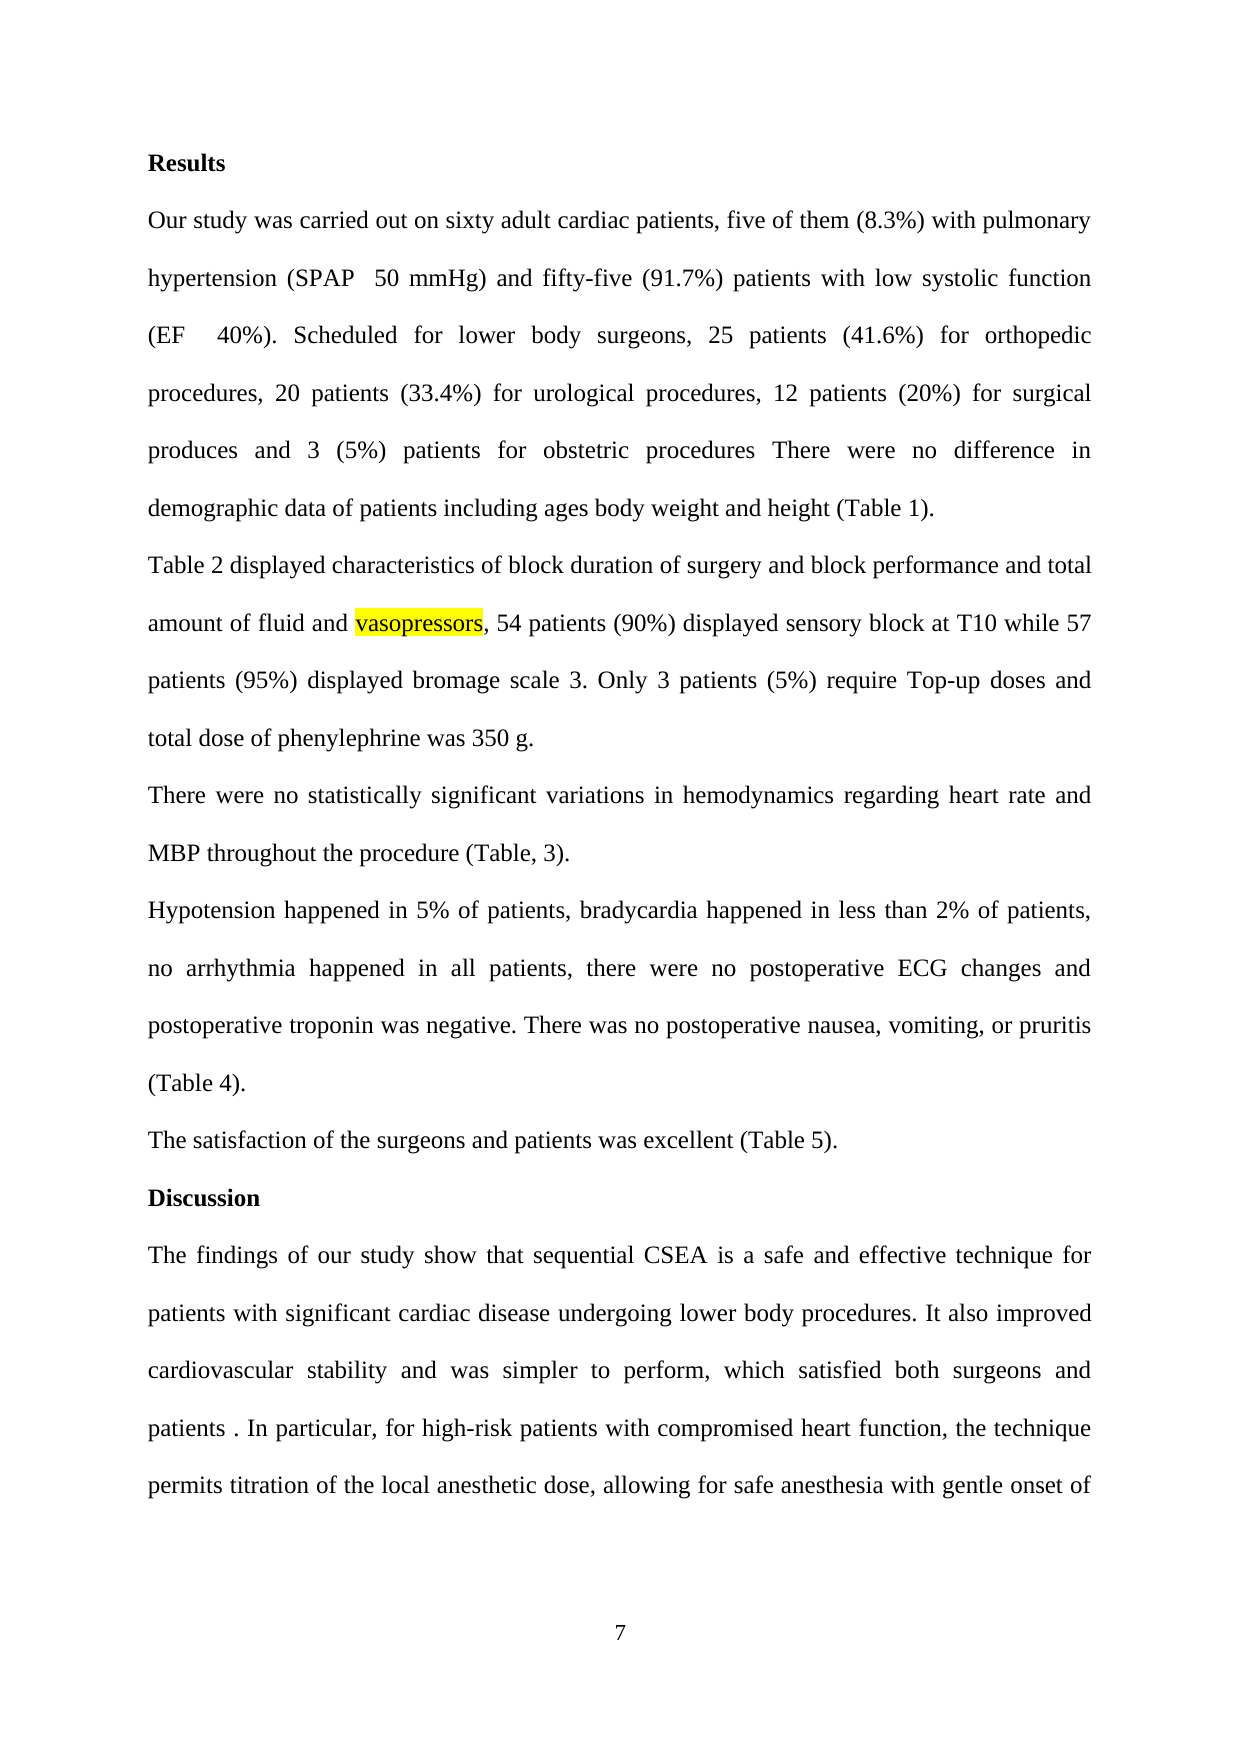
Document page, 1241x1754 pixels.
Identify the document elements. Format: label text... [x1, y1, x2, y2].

text There were no statistically significant variations in hemodynamics regarding heart rate and MBP throughout the procedure (Table, 3). [148, 780, 1092, 866]
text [148, 1240, 1092, 1499]
text Discussion [148, 1183, 1092, 1211]
text Our study was carried out on sixty adult cardiac patients, five of them (8.3%) with pulmonary hypertension (SPAP 50 mmHg) and fifty-five (91.7%) patients with low systolic function (EF 40%). Scheduled for lower body surgeons, 25 patients (41.6%) for orthopedic procedures, 20 patients (33.4%) for urological procedures, 12 patients (20%) for surgical produces and 3 (5%) patients for obstetric procedures There were no difference in demographic data of patients including ages body weight and height (Table 1). [148, 205, 1092, 521]
text Hypotension happened in 5% of patients, bradycardia happened in less than 2% of patients, no arrhythmia happened in all patients, there were no postoperative ECG changes and postoperative troponin was negative. There was no postoperative nausea, vomiting, or pruritis (Table 4). [148, 895, 1092, 1096]
text Results [148, 148, 1092, 176]
text The satisfaction of the surgeons and patients was excellent (Table 5). [148, 1125, 1092, 1154]
text Table 2 displayed characteristics of block duration of surgery and block performance and total amount of fluid and vasopressors, 54 patients (90%) displayed sensory block at T10 while 57 patients (95%) displayed bromage scale 3. Only 3 patients (5%) require Top-up doses and total dose of phenylephrine was 350 g. [148, 550, 1092, 751]
